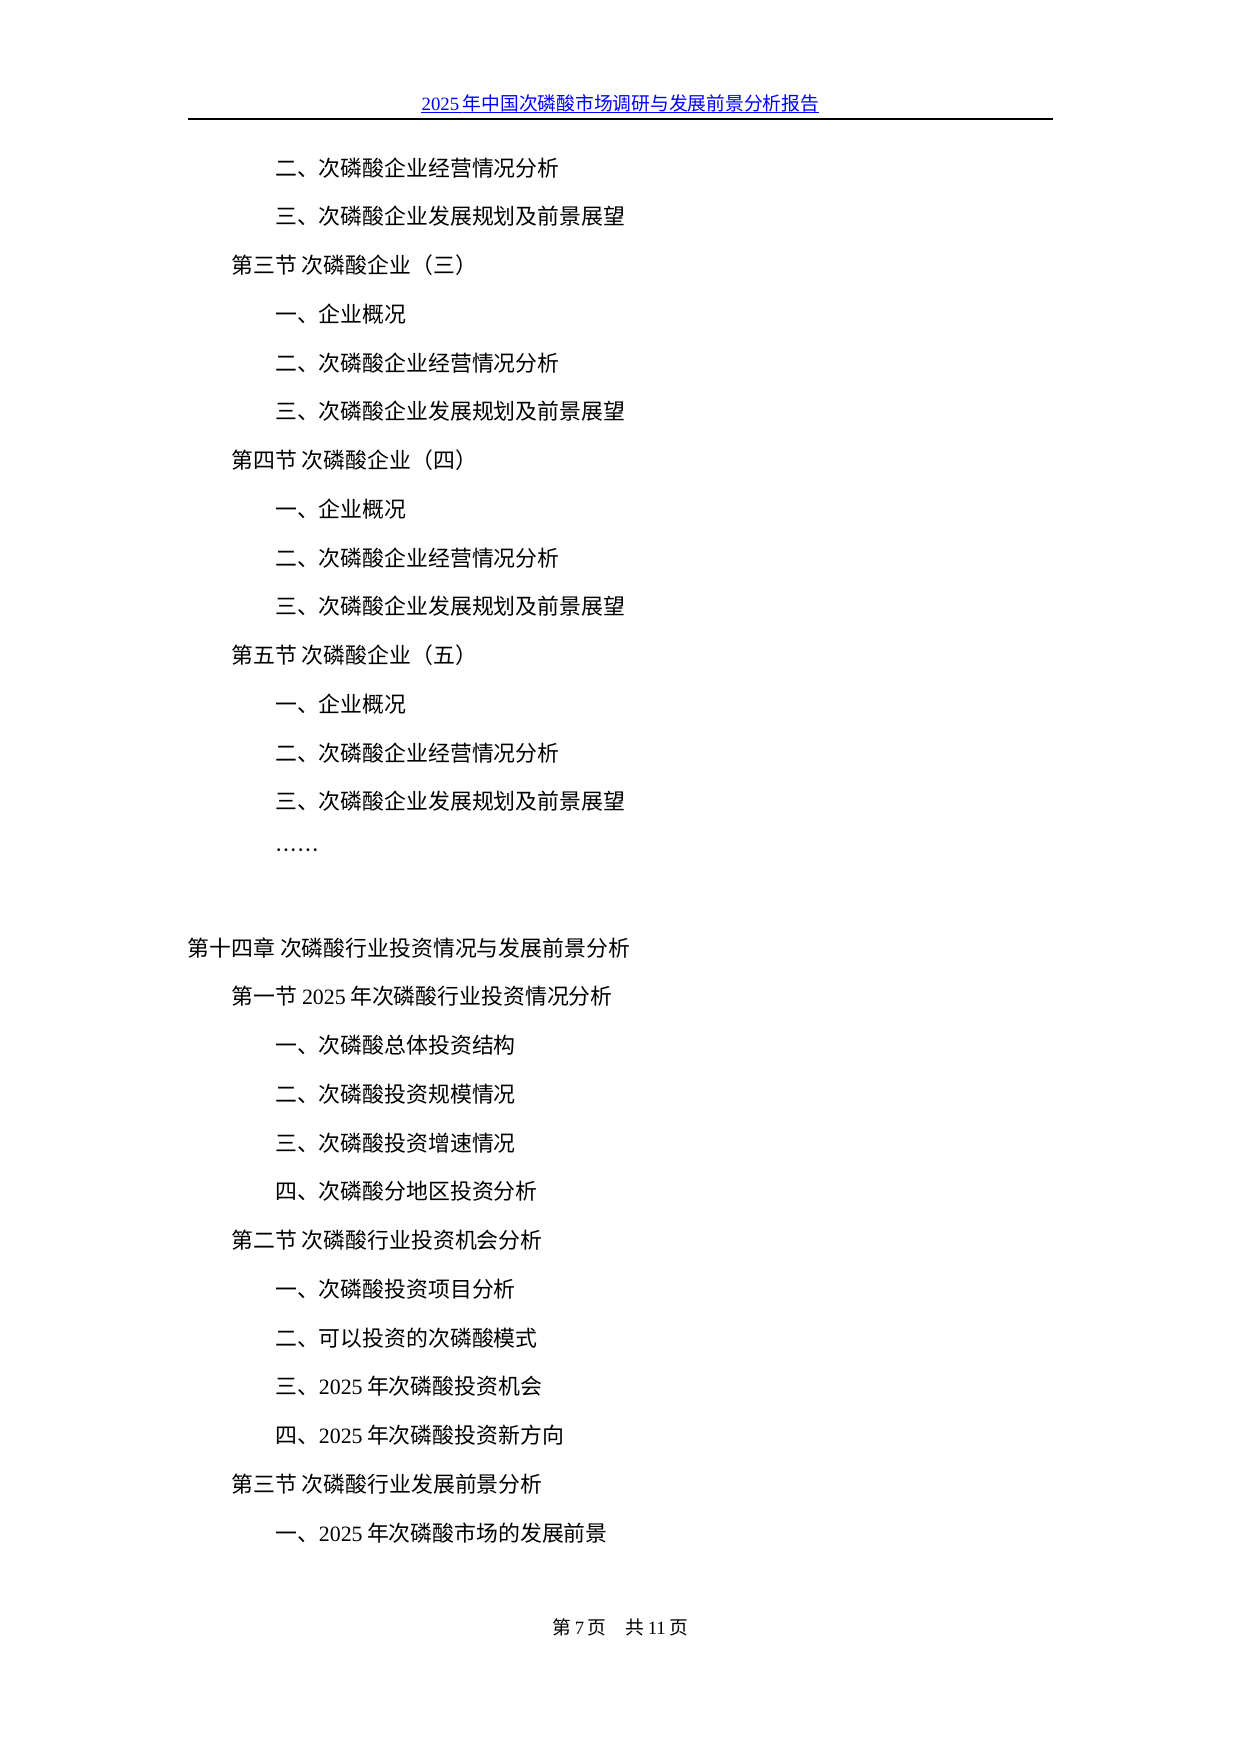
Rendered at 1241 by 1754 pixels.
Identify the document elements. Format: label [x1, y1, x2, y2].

text [187, 150, 1053, 1548]
